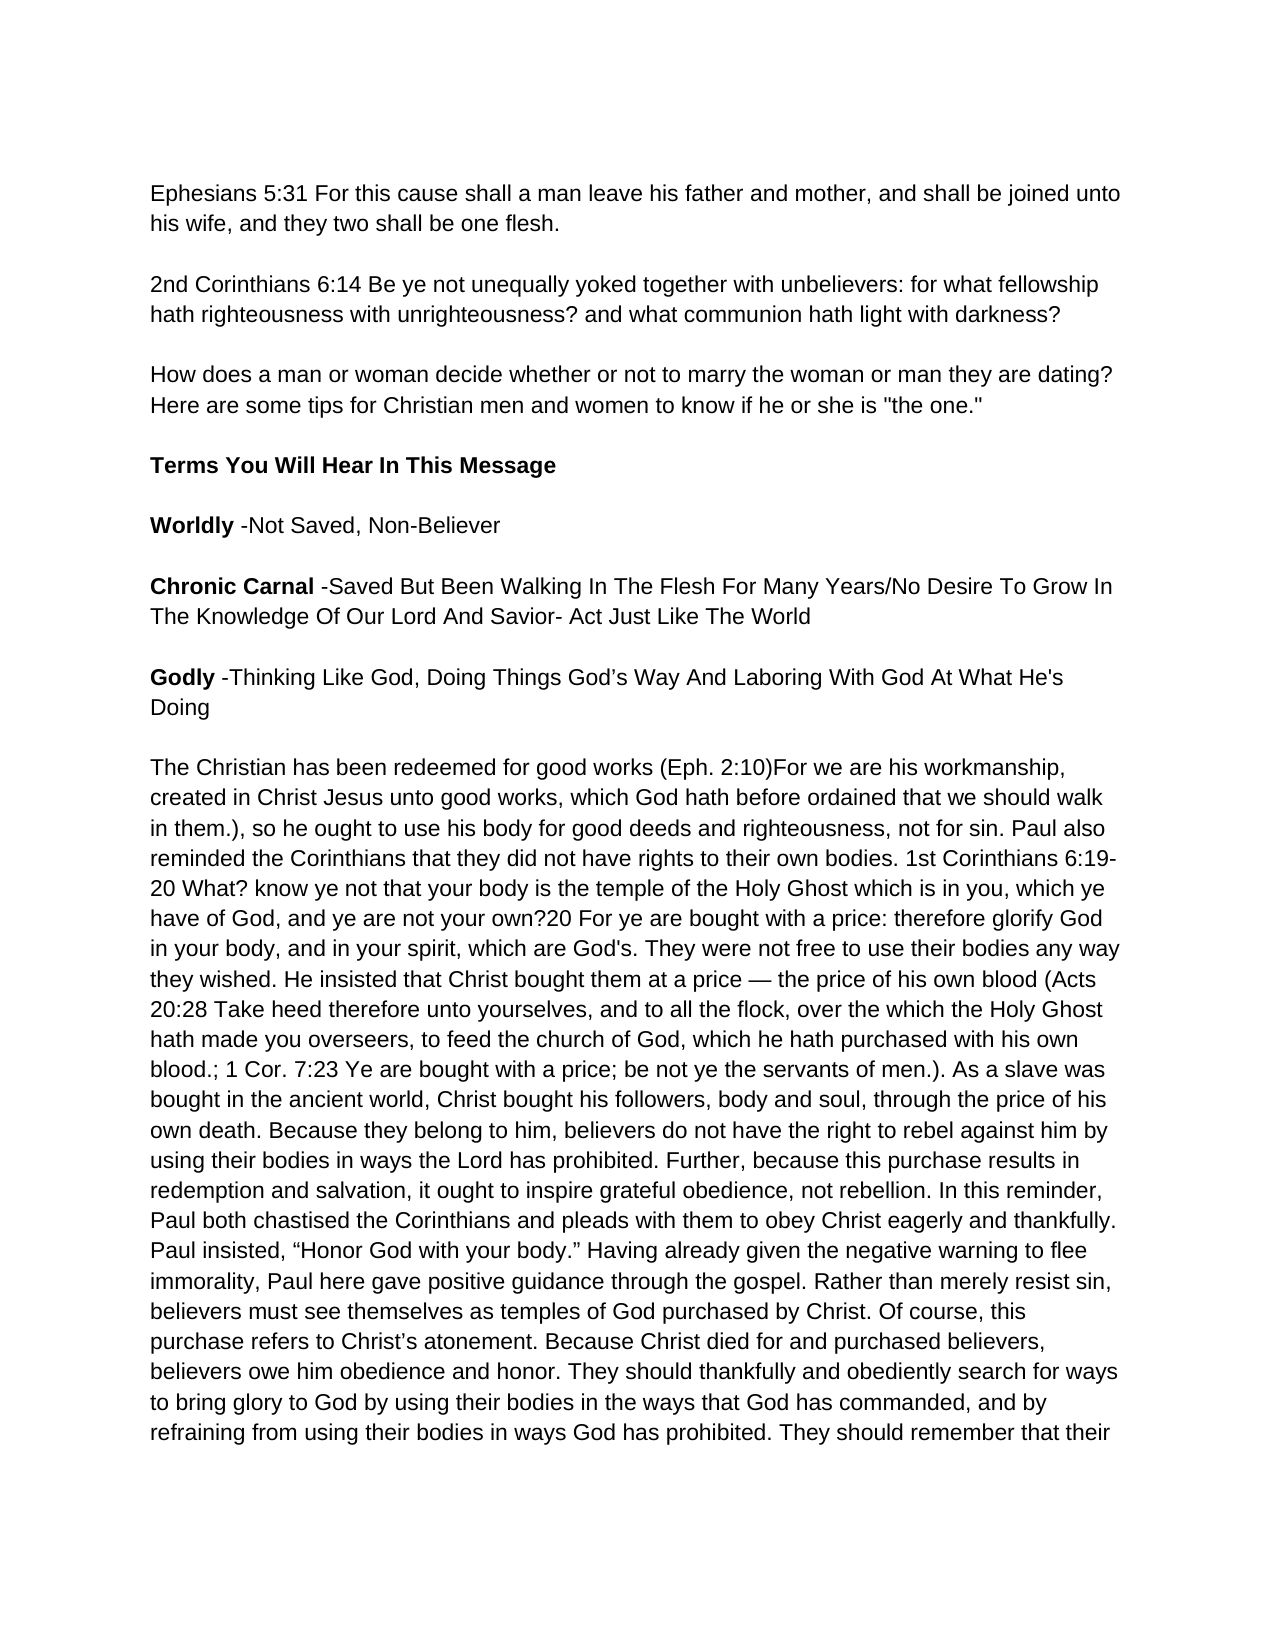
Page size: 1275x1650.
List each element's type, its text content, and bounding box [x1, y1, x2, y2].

text 2nd Corinthians 6:14 Be ye not unequally yoked together with unbelievers: for what fellowship hath righteousness with unrighteousness? and what communion hath light with darkness? [150, 271, 1125, 327]
text Chronic Carnal -Saved But Been Walking In The Flesh For Many Years/No Desire To Grow In The Knowledge Of Our Lord And Savior- Act Just Like The World [150, 573, 1125, 629]
text Godly -Thinking Like God, Doing Things God’s Way And Laboring With God At What He's Doing [150, 663, 1125, 720]
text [150, 754, 1125, 1445]
text Terms You Will Hear In This Message [150, 452, 1125, 478]
text Ephesians 5:31 For this cause shall a man leave his father and mother, and shall be joined unto his wife, and they two shall be one flesh. [150, 180, 1125, 237]
text Worldly -Not Saved, Non-Believer [150, 512, 1125, 539]
text How does a man or woman decide whether or not to marry the woman or man they are dating? Here are some tips for Christian men and women to know if he or she is "the one." [150, 361, 1125, 418]
